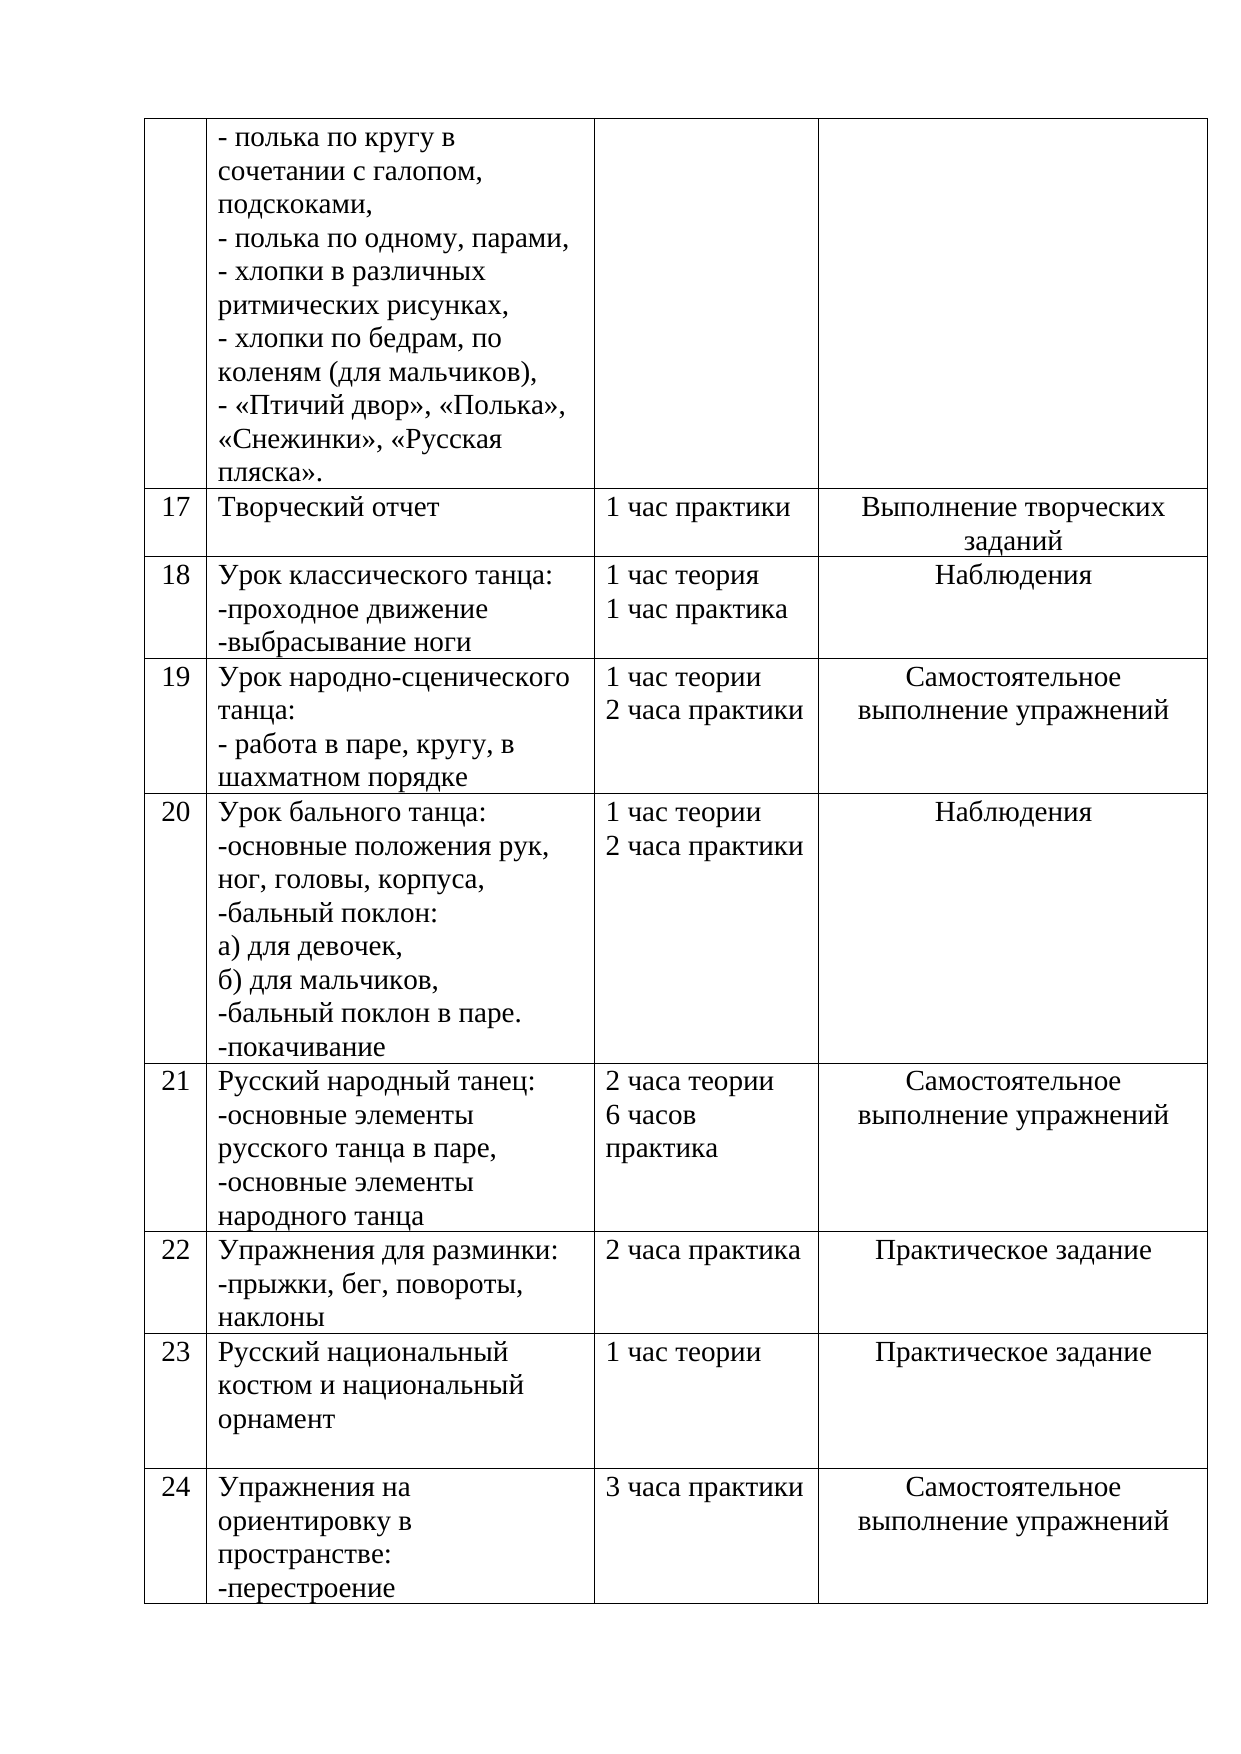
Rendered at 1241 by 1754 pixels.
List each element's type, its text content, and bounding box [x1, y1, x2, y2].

table_cell Урок классического танца: -проходное движение -выбрасывание ноги [207, 557, 594, 658]
table_cell 1 час практики [595, 489, 818, 556]
table_cell Урок народно-сценического танца: - работа в паре, кругу, в шахматном порядке [207, 659, 594, 793]
table_cell Творческий отчет [207, 489, 594, 556]
table_cell 16 [145, 119, 206, 488]
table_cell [595, 119, 818, 488]
table_cell Самостоятельное выполнение упражнений [819, 659, 1207, 793]
table_cell Урок бального танца: -основные положения рук, ног, головы, корпуса, -бальный поклон: а) для девочек, б) для мальчиков, -бальный поклон в паре. -покачивание [207, 794, 594, 1062]
table_cell Самостоятельное выполнение упражнений [819, 1064, 1207, 1231]
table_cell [207, 1469, 594, 1603]
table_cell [207, 119, 594, 488]
table_cell 3 часа практики [595, 1469, 818, 1603]
table_cell Выполнение творческих заданий [819, 489, 1207, 556]
table_cell 19 [145, 659, 206, 793]
table_cell 1 час теории 2 часа практики [595, 794, 818, 1062]
table_cell 1 час теории 2 часа практики [595, 659, 818, 793]
table_cell Наблюдения [819, 794, 1207, 1062]
table_cell 2 часа практика [595, 1232, 818, 1333]
table_cell 23 [145, 1334, 206, 1468]
table_cell 17 [145, 489, 206, 556]
table_cell 1 час теории [595, 1334, 818, 1468]
table_cell Практическое задание [819, 1334, 1207, 1468]
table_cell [819, 119, 1207, 488]
table_cell Русский национальный костюм и национальный орнамент [207, 1334, 594, 1468]
table_cell 24 [145, 1469, 206, 1603]
table_cell 20 [145, 794, 206, 1062]
table_cell Русский народный танец: -основные элементы русского танца в паре, -основные элементы народного танца [207, 1064, 594, 1231]
table_cell 22 [145, 1232, 206, 1333]
table_cell 21 [145, 1064, 206, 1231]
table_cell Упражнения для разминки: -прыжки, бег, повороты, наклоны [207, 1232, 594, 1333]
table_cell 2 часа теории 6 часов практика [595, 1064, 818, 1231]
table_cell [819, 1469, 1207, 1603]
table_cell Наблюдения [819, 557, 1207, 658]
table_cell Практическое задание [819, 1232, 1207, 1333]
table_cell 1 час теория 1 час практика [595, 557, 818, 658]
table_cell 18 [145, 557, 206, 658]
